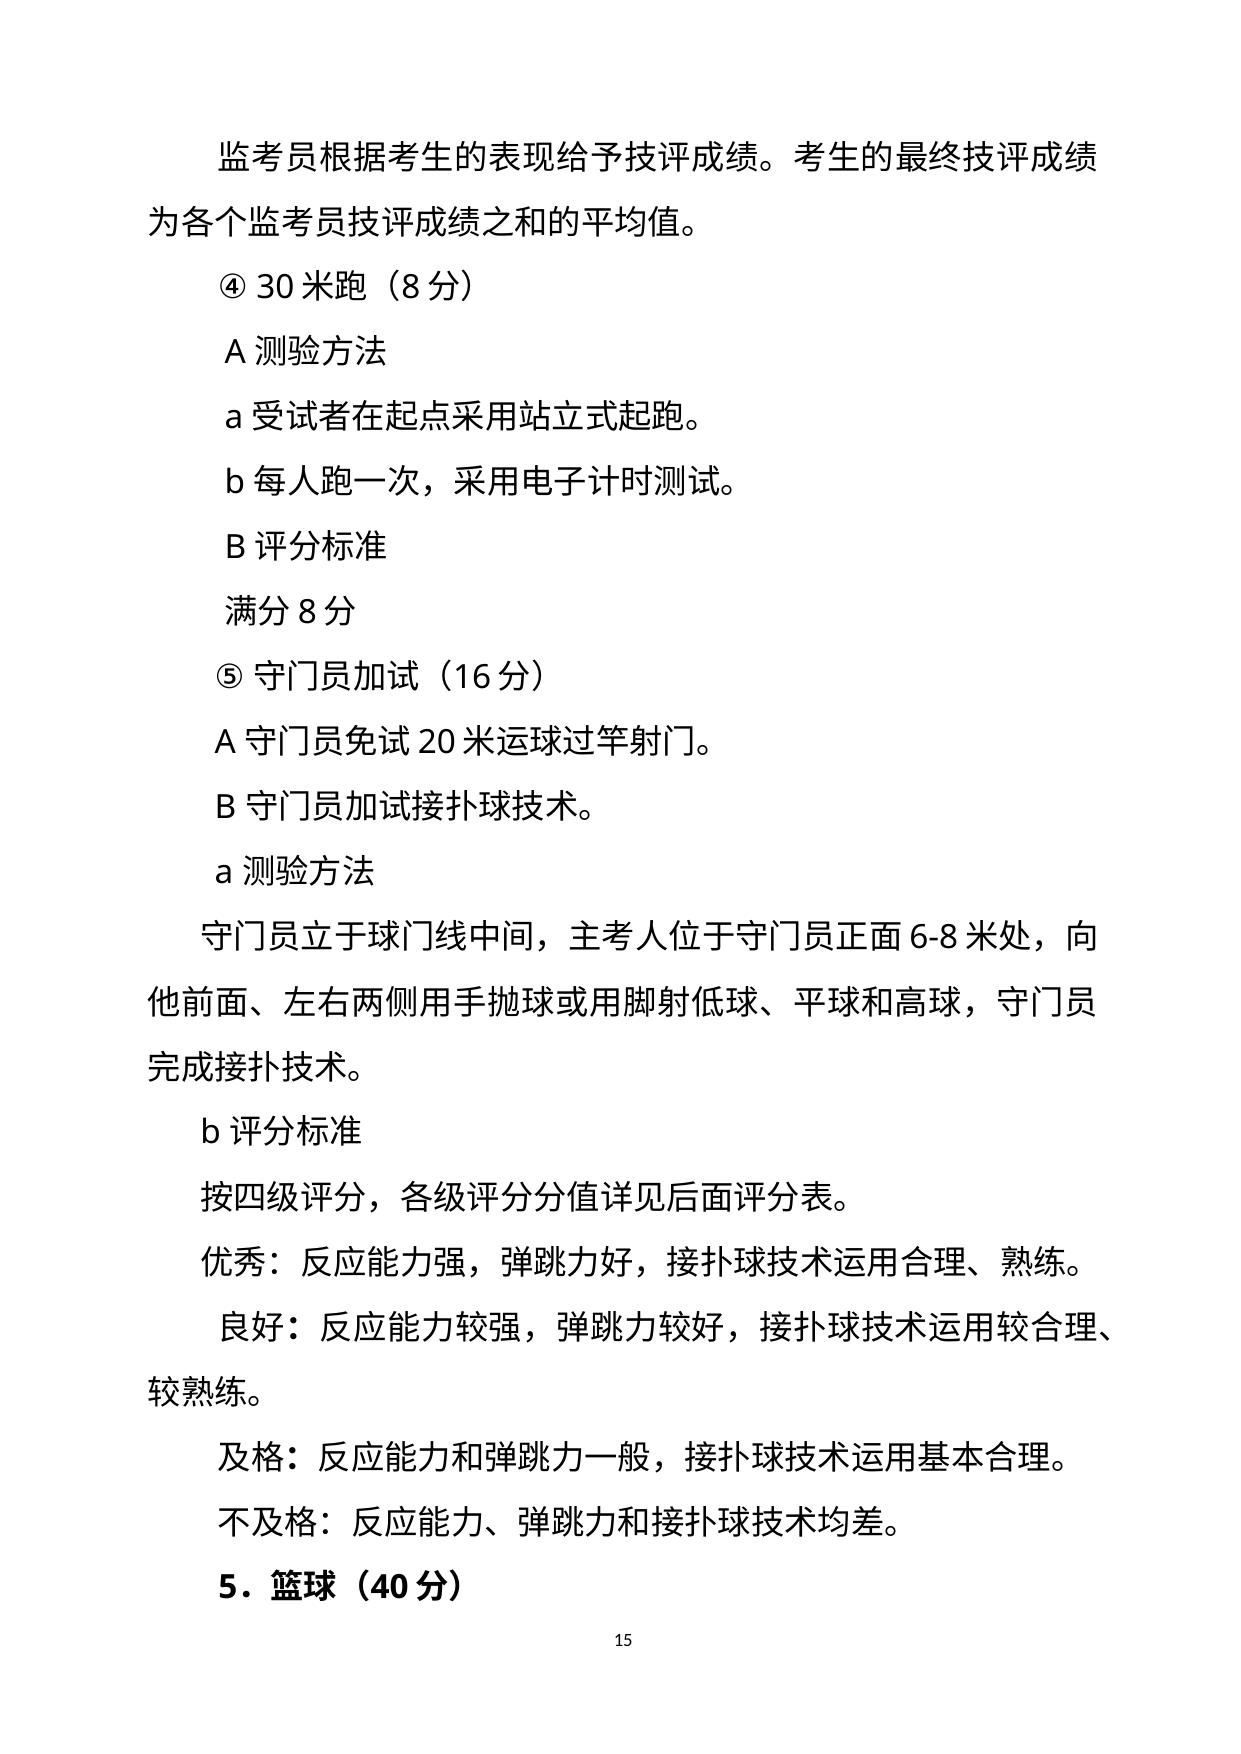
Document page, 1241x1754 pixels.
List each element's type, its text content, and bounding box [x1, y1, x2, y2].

text a 受试者在起点采用站立式起跑。 [224, 382, 1098, 447]
text B 守门员加试接扑球技术。 [148, 772, 1098, 837]
text A 测验方法 [224, 317, 1098, 382]
text 5．篮球（40分） [148, 1552, 1098, 1617]
text b 评分标准 [148, 1097, 1098, 1162]
text 及格：反应能力和弹跳力一般，接扑球技术运用基本合理。 [148, 1422, 1098, 1487]
text 满分8分 [224, 577, 1098, 642]
text 良好：反应能力较强，弹跳力较好，接扑球技术运用较合理、较熟练。 [148, 1292, 1098, 1422]
text 优秀：反应能力强，弹跳力好，接扑球技术运用合理、熟练。 [148, 1227, 1098, 1292]
text 按四级评分，各级评分分值详见后面评分表。 [148, 1162, 1098, 1227]
text ⑤ 守门员加试（16分） [148, 642, 1098, 707]
text ④ 30米跑（8分） [148, 252, 1098, 317]
text a 测验方法 [148, 837, 1098, 902]
text 监考员根据考生的表现给予技评成绩。考生的最终技评成绩为各个监考员技评成绩之和的平均值。 [148, 122, 1098, 252]
text b 每人跑一次，采用电子计时测试。 [224, 447, 1098, 512]
text B 评分标准 [224, 512, 1098, 577]
text 不及格：反应能力、弹跳力和接扑球技术均差。 [148, 1487, 1098, 1552]
text 守门员立于球门线中间，主考人位于守门员正面6-8米处，向他前面、左右两侧用手抛球或用脚射低球、平球和高球，守门员完成接扑技术。 [148, 902, 1098, 1097]
text A 守门员免试20米运球过竿射门。 [148, 707, 1098, 772]
